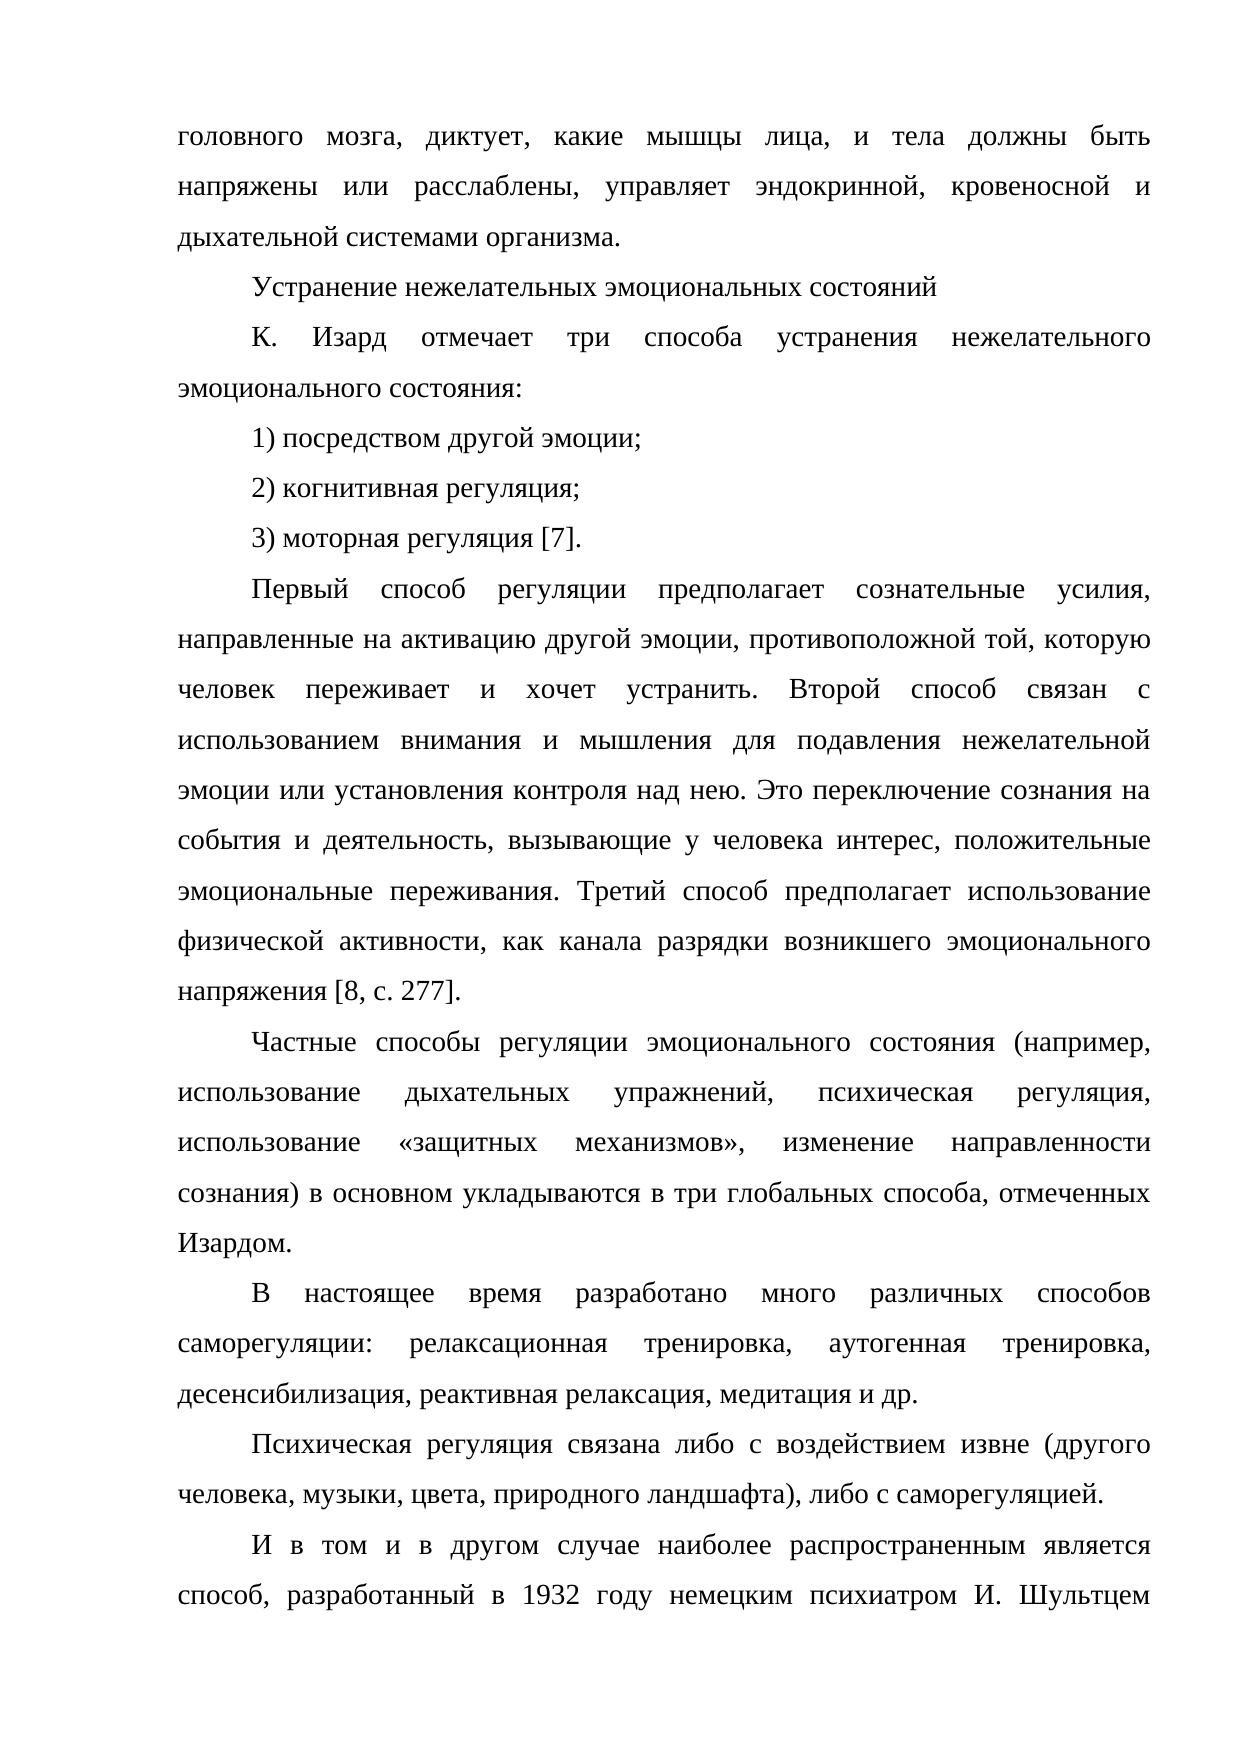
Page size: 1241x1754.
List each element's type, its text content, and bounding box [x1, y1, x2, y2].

text 3) моторная регуляция [7]. [177, 521, 1152, 554]
text 1) посредством другой эмоции; [177, 420, 1152, 453]
text Первый способ регуляции предполагает сознательные усилия, направленные на активацию другой эмоции, противоположной той, которую человек переживает и хочет устранить. Второй способ связан с использованием внимания и мышления для подавления нежелательной эмоции или установления контроля над нею. Это переключение сознания на события и деятельность, вызывающие у человека интерес, положительные эмоциональные переживания. Третий способ предполагает использование физической активности, как канала разрядки возникшего эмоционального напряжения [8, с. 277]. [177, 571, 1152, 1007]
text Частные способы регуляции эмоционального состояния (например, использование дыхательных упражнений, психическая регуляция, использование «защитных механизмов», изменение направленности сознания) в основном укладываются в три глобальных способа, отмеченных Изардом. [177, 1024, 1152, 1258]
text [177, 1527, 1152, 1611]
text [177, 118, 1152, 252]
text В настоящее время разработано много различных способов саморегуляции: релаксационная тренировка, аутогенная тренировка, десенсибилизация, реактивная релаксация, медитация и др. [177, 1275, 1152, 1409]
text К. Изард отмечает три способа устранения нежелательного эмоционального состояния: [177, 319, 1152, 403]
text 2) когнитивная регуляция; [177, 470, 1152, 504]
text Психическая регуляция связана либо с воздействием извне (другого человека, музыки, цвета, природного ландшафта), либо с саморегуляцией. [177, 1426, 1152, 1510]
text Устранение нежелательных эмоциональных состояний [177, 269, 1152, 303]
